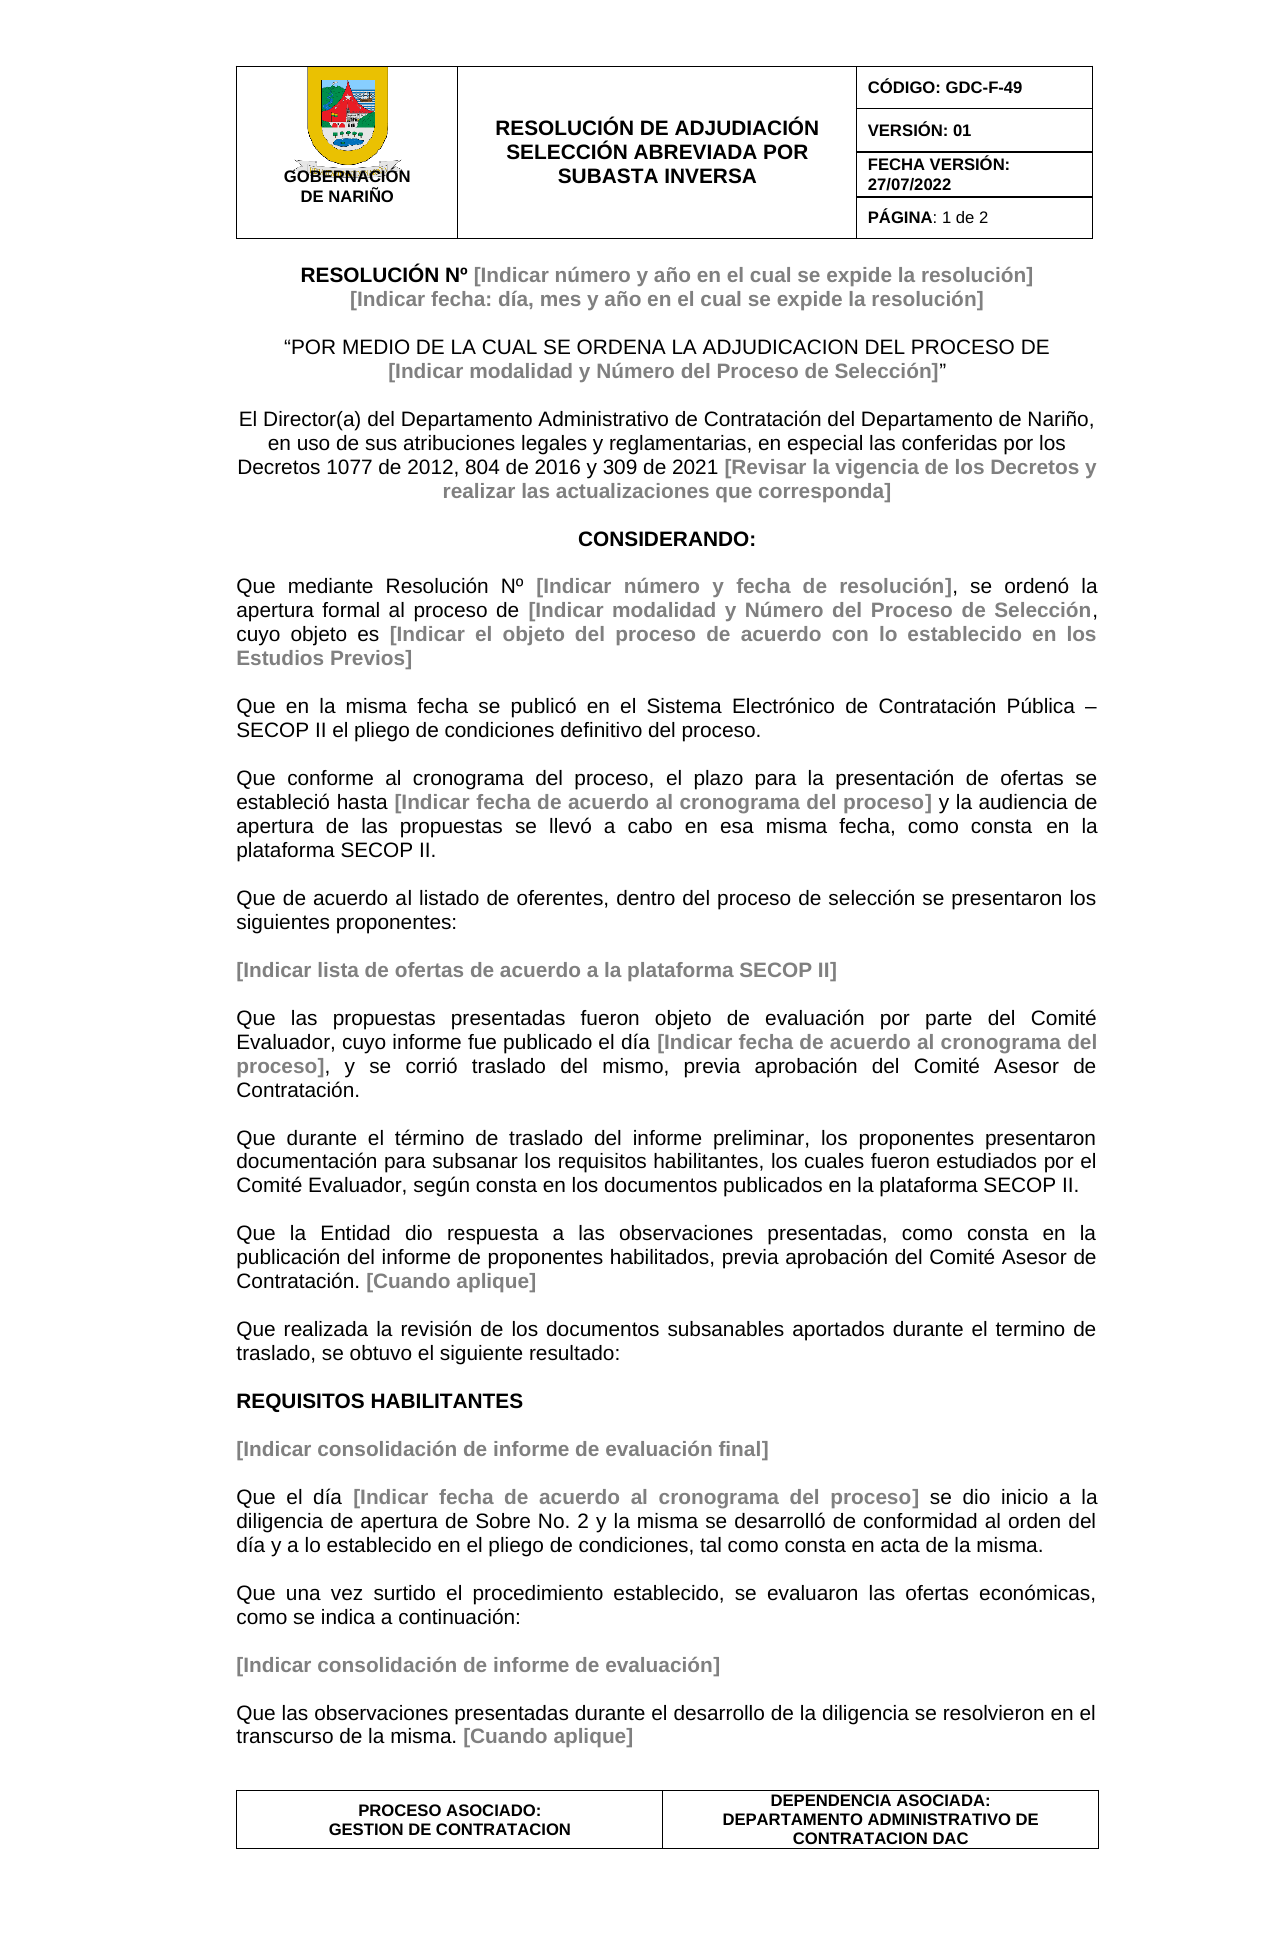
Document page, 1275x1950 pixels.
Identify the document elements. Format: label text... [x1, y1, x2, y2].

text Que una vez surtido el procedimiento establecido, se evaluaron las ofertas económicas, como se indica a continuación: [236, 1581, 1098, 1628]
text [Indicar lista de ofertas de acuerdo a la plataforma SECOP II] [236, 958, 1098, 982]
text Que conforme al cronograma del proceso, el plazo para la presentación de ofertas se estableció hasta [Indicar fecha de acuerdo al cronograma del proceso] y la audiencia de apertura de las propuestas se llevó a cabo en esa misma fecha, como consta en la plataforma SECOP II. [236, 766, 1098, 862]
text Que las propuestas presentadas fueron objeto de evaluación por parte del Comité Evaluador, cuyo informe fue publicado el día [Indicar fecha de acuerdo al cronograma del proceso], y se corrió traslado del mismo, previa aprobación del Comité Asesor de Contratación. [236, 1006, 1098, 1101]
text “POR MEDIO DE LA CUAL SE ORDENA LA ADJUDICACION DEL PROCESO DE [236, 335, 1098, 359]
text El Director(a) del Departamento Administrativo de Contratación del Departamento de Nariño, en uso de sus atribuciones legales y reglamentarias, en especial las conferidas por los Decretos 1077 de 2012, 804 de 2016 y 309 de 2021 [Revisar la vigencia de los Decretos y realizar las actualizaciones que corresponda] [236, 407, 1098, 502]
picture [292, 67, 403, 178]
picture [388, 172, 395, 178]
text Que durante el término de traslado del informe preliminar, los proponentes presentaron documentación para subsanar los requisitos habilitantes, los cuales fueron estudiados por el Comité Evaluador, según consta en los documentos publicados en la plataforma SECOP II. [236, 1125, 1098, 1197]
text Que de acuerdo al listado de oferentes, dentro del proceso de selección se presentaron los siguientes proponentes: [236, 886, 1098, 934]
text Que en la misma fecha se publicó en el Sistema Electrónico de Contratación Pública – SECOP II el pliego de condiciones definitivo del proceso. [236, 694, 1098, 742]
text [Indicar consolidación de informe de evaluación final] [236, 1437, 1098, 1461]
text [Indicar consolidación de informe de evaluación] [236, 1652, 1098, 1676]
text [Indicar modalidad y Número del Proceso de Selección]” [236, 359, 1098, 383]
text RESOLUCIÓN Nº [Indicar número y año en el cual se expide la resolución] [236, 263, 1098, 287]
text Que realizada la revisión de los documentos subsanables aportados durante el termino de traslado, se obtuvo el siguiente resultado: [236, 1317, 1098, 1365]
text Que mediante Resolución Nº [Indicar número y fecha de resolución], se ordenó la apertura formal al proceso de [Indicar modalidad y Número del Proceso de Selección, cuyo objeto es [Indicar el objeto del proceso de acuerdo con lo establecido en los Estudios Previos] [236, 574, 1098, 670]
text Que la Entidad dio respuesta a las observaciones presentadas, como consta en la publicación del informe de proponentes habilitados, previa aprobación del Comité Asesor de Contratación. [Cuando aplique] [236, 1221, 1098, 1293]
text [Indicar fecha: día, mes y año en el cual se expide la resolución] [236, 287, 1098, 311]
text CONSIDERANDO: [236, 526, 1098, 550]
text REQUISITOS HABILITANTES [236, 1389, 1098, 1413]
text Que el día [Indicar fecha de acuerdo al cronograma del proceso] se dio inicio a la diligencia de apertura de Sobre No. 2 y la misma se desarrolló de conformidad al orden del día y a lo establecido en el pliego de condiciones, tal como consta en acta de la misma. [236, 1485, 1098, 1557]
text Que las observaciones presentadas durante el desarrollo de la diligencia se resolvieron en el transcurso de la misma. [Cuando aplique] [236, 1700, 1098, 1748]
picture [299, 172, 306, 178]
